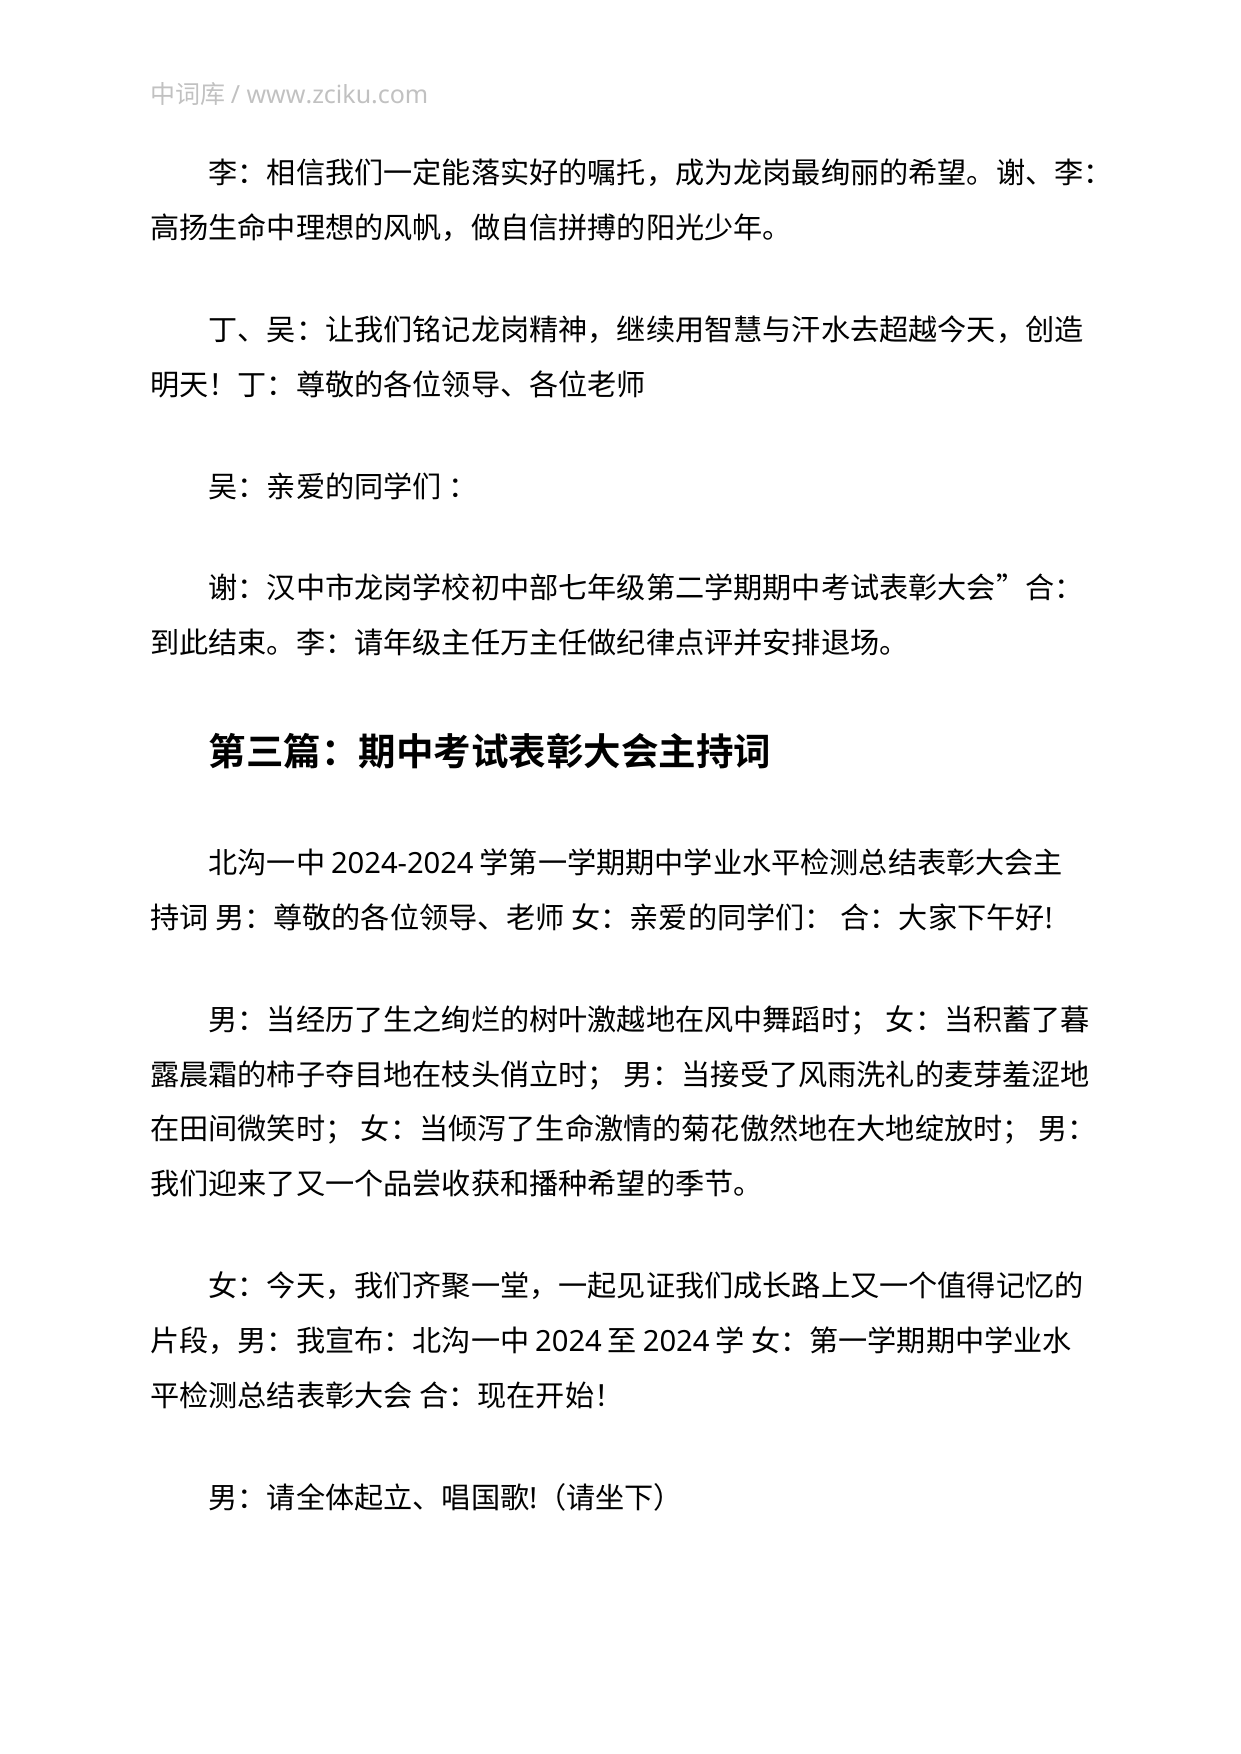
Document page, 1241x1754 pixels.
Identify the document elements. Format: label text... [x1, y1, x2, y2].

text 男：当经历了生之绚烂的树叶激越地在风中舞蹈时； 女：当积蓄了暮露晨霜的柿子夺目地在枝头俏立时； 男：当接受了风雨洗礼的麦芽羞涩地在田间微笑时； 女：当倾泻了生命激情的菊花傲然地在大地绽放时； 男：我们迎来了又一个品尝收获和播种希望的季节。 [150, 996, 1090, 1203]
text 第三篇：期中考试表彰大会主持词 [150, 722, 1090, 776]
text 谢：汉中市龙岗学校初中部七年级第二学期期中考试表彰大会”合：到此结束。李：请年级主任万主任做纪律点评并安排退场。 [150, 565, 1090, 662]
text 吴：亲爱的同学们 ： [150, 463, 1090, 506]
text 北沟一中2024-2024学第一学期期中学业水平检测总结表彰大会主持词 男：尊敬的各位领导、老师 女：亲爱的同学们： 合：大家下午好! [150, 839, 1090, 937]
text 李：相信我们一定能落实好的嘱托，成为龙岗最绚丽的希望。谢、李：高扬生命中理想的风帆，做自信拼搏的阳光少年。 [150, 150, 1090, 247]
text 丁、吴：让我们铭记龙岗精神，继续用智慧与汗水去超越今天，创造明天！丁：尊敬的各位领导、各位老师 [150, 307, 1090, 404]
text 女：今天，我们齐聚一堂，一起见证我们成长路上又一个值得记忆的片段，男：我宣布：北沟一中2024至2024学 女：第一学期期中学业水平检测总结表彰大会 合：现在开始！ [150, 1263, 1090, 1415]
text 男：请全体起立、唱国歌!（请坐下） [150, 1474, 1090, 1517]
